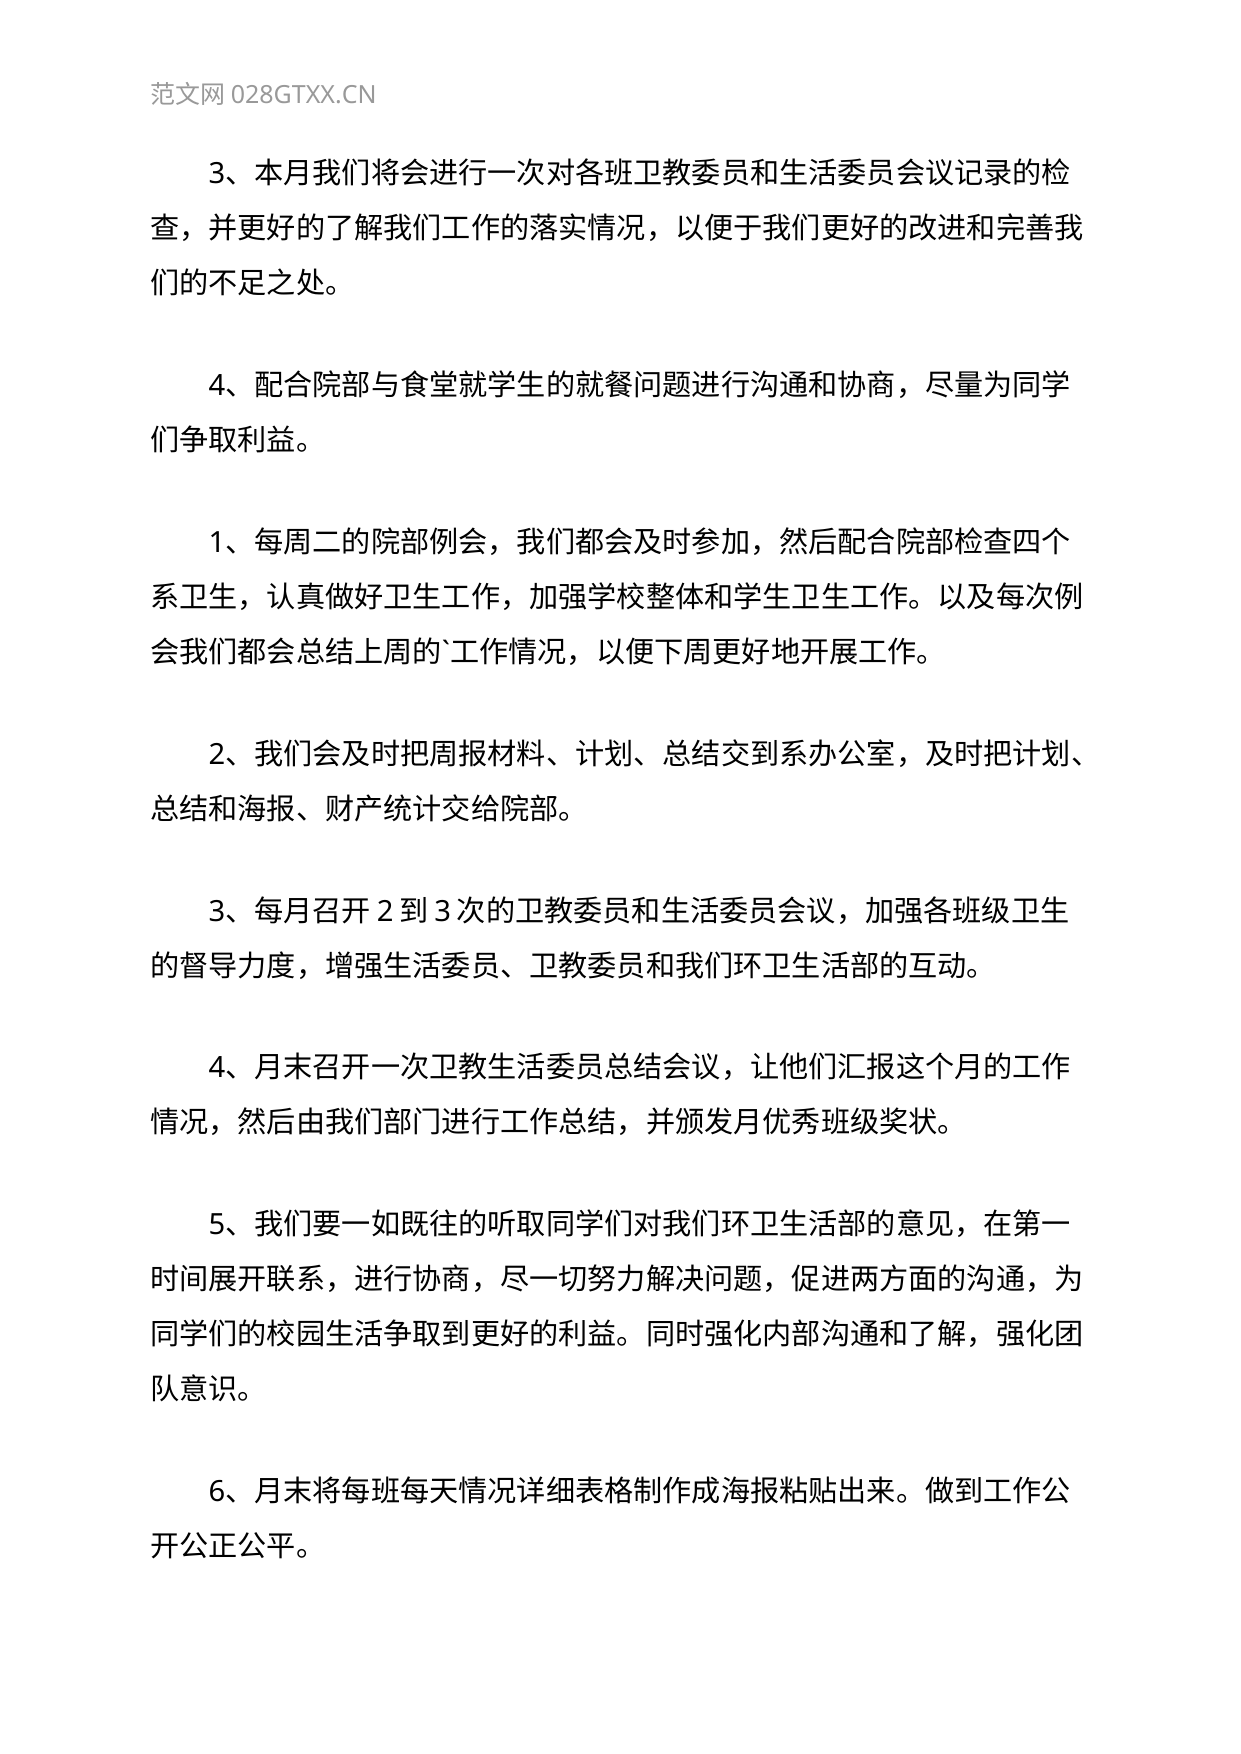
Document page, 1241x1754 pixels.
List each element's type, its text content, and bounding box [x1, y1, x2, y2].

text 2、我们会及时把周报材料、计划、总结交到系办公室，及时把计划、总结和海报、财产统计交给院部。 [150, 730, 1090, 828]
text 5、我们要一如既往的听取同学们对我们环卫生活部的意见，在第一时间展开联系，进行协商，尽一切努力解决问题，促进两方面的沟通，为同学们的校园生活争取到更好的利益。同时强化内部沟通和了解，强化团队意识。 [150, 1201, 1090, 1408]
text 4、月末召开一次卫教生活委员总结会议，让他们汇报这个月的工作情况，然后由我们部门进行工作总结，并颁发月优秀班级奖状。 [150, 1044, 1090, 1141]
text 4、配合院部与食堂就学生的就餐问题进行沟通和协商，尽量为同学们争取利益。 [150, 362, 1090, 459]
text 6、月末将每班每天情况详细表格制作成海报粘贴出来。做到工作公开公正公平。 [150, 1467, 1090, 1564]
text 1、每周二的院部例会，我们都会及时参加，然后配合院部检查四个系卫生，认真做好卫生工作，加强学校整体和学生卫生工作。以及每次例会我们都会总结上周的`工作情况，以便下周更好地开展工作。 [150, 518, 1090, 671]
text 3、本月我们将会进行一次对各班卫教委员和生活委员会议记录的检查，并更好的了解我们工作的落实情况，以便于我们更好的改进和完善我们的不足之处。 [150, 150, 1090, 302]
text 3、每月召开2到3次的卫教委员和生活委员会议，加强各班级卫生的督导力度，增强生活委员、卫教委员和我们环卫生活部的互动。 [150, 887, 1090, 984]
